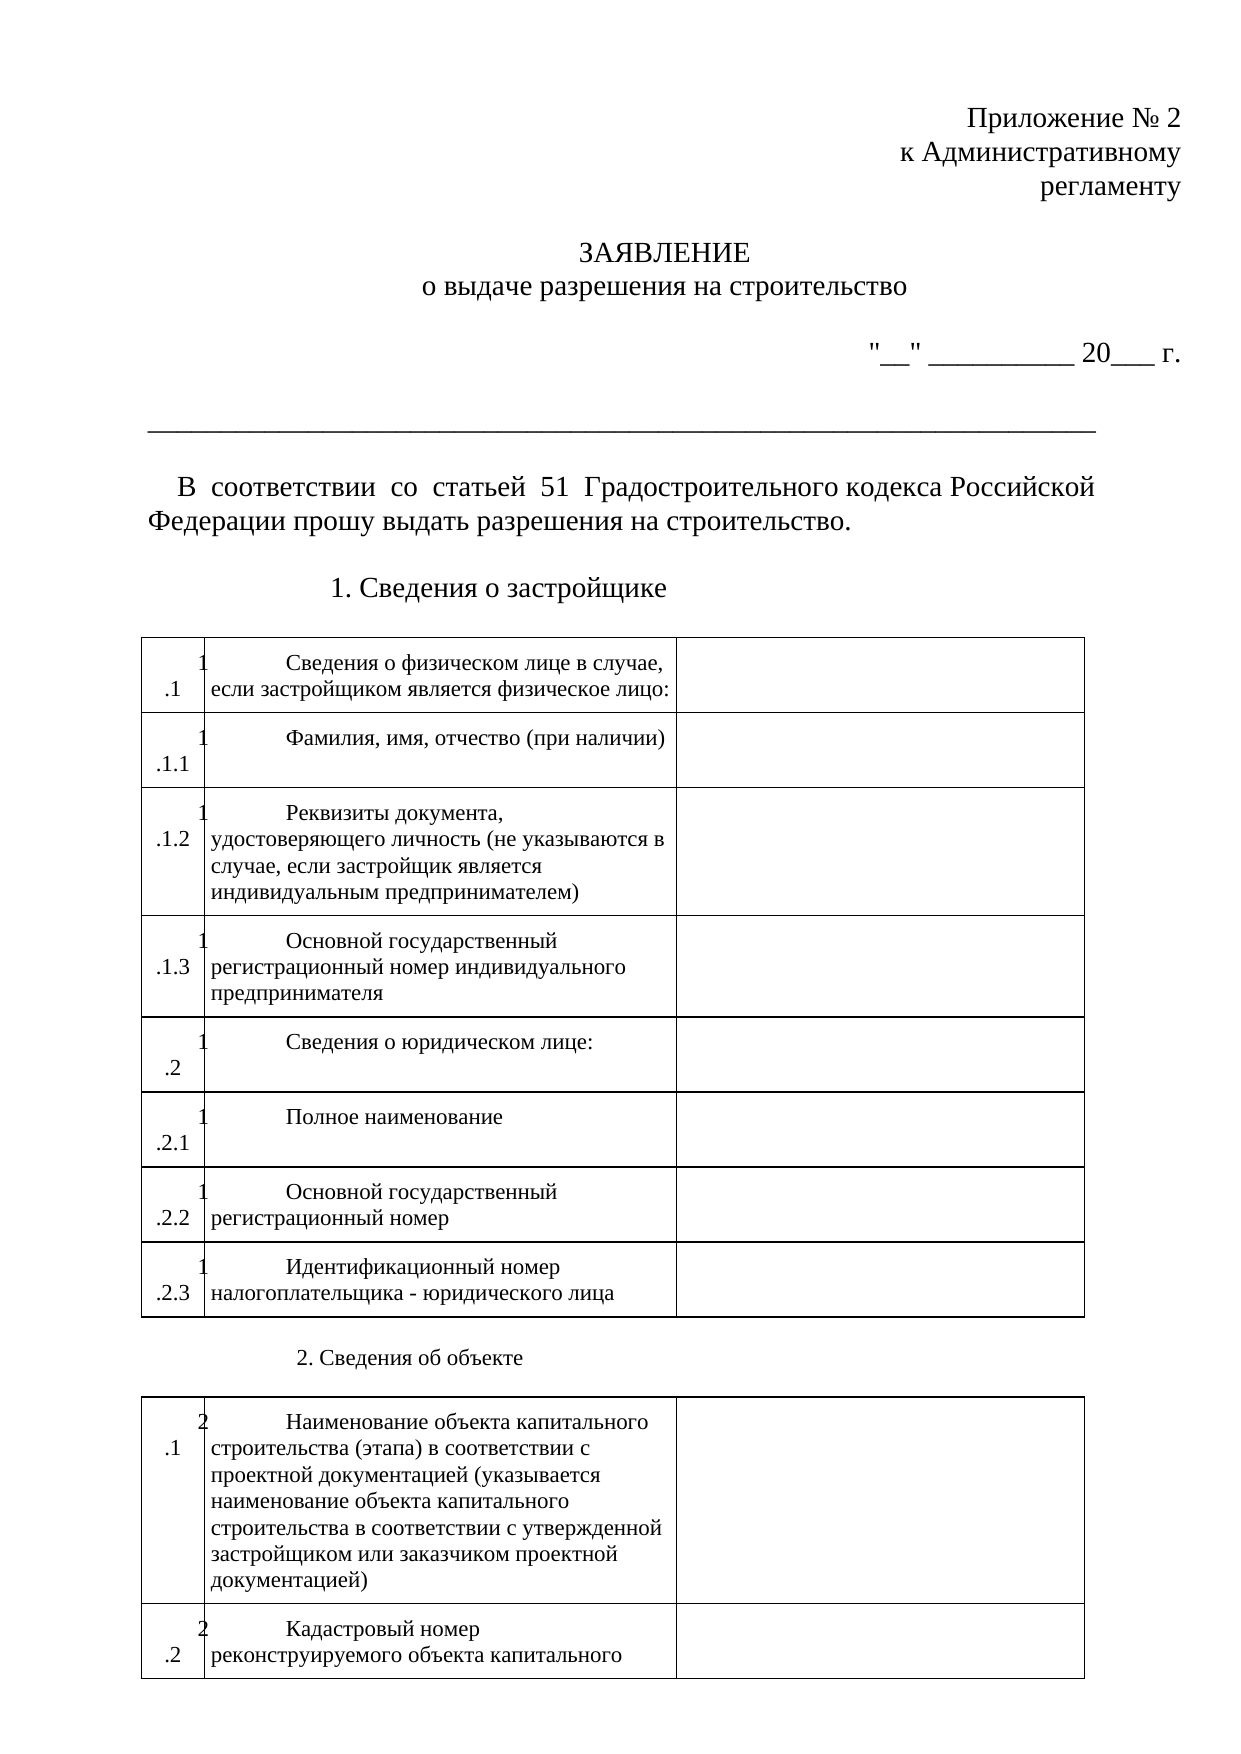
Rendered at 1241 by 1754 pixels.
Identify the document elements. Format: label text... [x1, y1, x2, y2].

table_cell Полное наименование [205, 1093, 676, 1166]
table_header Наименование объекта капитального строительства (этапа) в соответствии с проектной документацией (указывается наименование объекта капитального строительства в соответствии с утвержденной застройщиком или заказчиком проектной документацией) [205, 1398, 676, 1603]
table_cell Основной государственный регистрационный номер [205, 1168, 676, 1241]
text ЗАЯВЛЕНИЕ [148, 235, 1181, 268]
text "__" __________ 20___ г. [148, 335, 1181, 369]
text _________________________________________________________________ [148, 402, 1181, 436]
table_cell [677, 788, 1084, 915]
table_header 1.1 [142, 638, 204, 712]
text о выдаче разрешения на строительство [148, 268, 1181, 302]
table_cell 1.1.3 [142, 916, 204, 1016]
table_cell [205, 1604, 676, 1678]
table_cell 1.2.1 [142, 1093, 204, 1166]
table_cell [677, 1243, 1084, 1316]
text 1. Сведения о застройщике [148, 570, 1181, 604]
table_cell [677, 1168, 1084, 1241]
table_cell [677, 713, 1084, 787]
table_cell [677, 1604, 1084, 1678]
table_cell Сведения о юридическом лице: [205, 1018, 676, 1091]
table_cell Основной государственный регистрационный номер индивидуального предпринимателя [205, 916, 676, 1016]
table_cell Фамилия, имя, отчество (при наличии) [205, 713, 676, 787]
table_cell 1.1.2 [142, 788, 204, 915]
table_cell [677, 1018, 1084, 1091]
table_header [677, 1398, 1084, 1603]
table_cell 1.2.3 [142, 1243, 204, 1316]
table_header 2.1 [142, 1398, 204, 1603]
table_header [677, 638, 1084, 712]
table_cell [677, 916, 1084, 1016]
table_cell 2.2 [142, 1604, 204, 1678]
text В соответствии со статьей 51 Градостроительного кодекса Российской [148, 469, 1181, 503]
text Федерации прошу выдать разрешения на строительство. [148, 503, 1181, 537]
text к Административному [148, 134, 1181, 168]
table_cell Реквизиты документа, удостоверяющего личность (не указываются в случае, если застройщик является индивидуальным предпринимателем) [205, 788, 676, 915]
table_header Сведения о физическом лице в случае, если застройщиком является физическое лицо: [205, 638, 676, 712]
text Приложение № 2 [148, 101, 1181, 134]
text регламенту [148, 168, 1181, 201]
table_cell 1.2 [142, 1018, 204, 1091]
table_cell 1.1.1 [142, 713, 204, 787]
table_cell Идентификационный номер налогоплательщика - юридического лица [205, 1243, 676, 1316]
table_cell [677, 1093, 1084, 1166]
table_cell 1.2.2 [142, 1168, 204, 1241]
text 2. Сведения об объекте [148, 1344, 1181, 1370]
